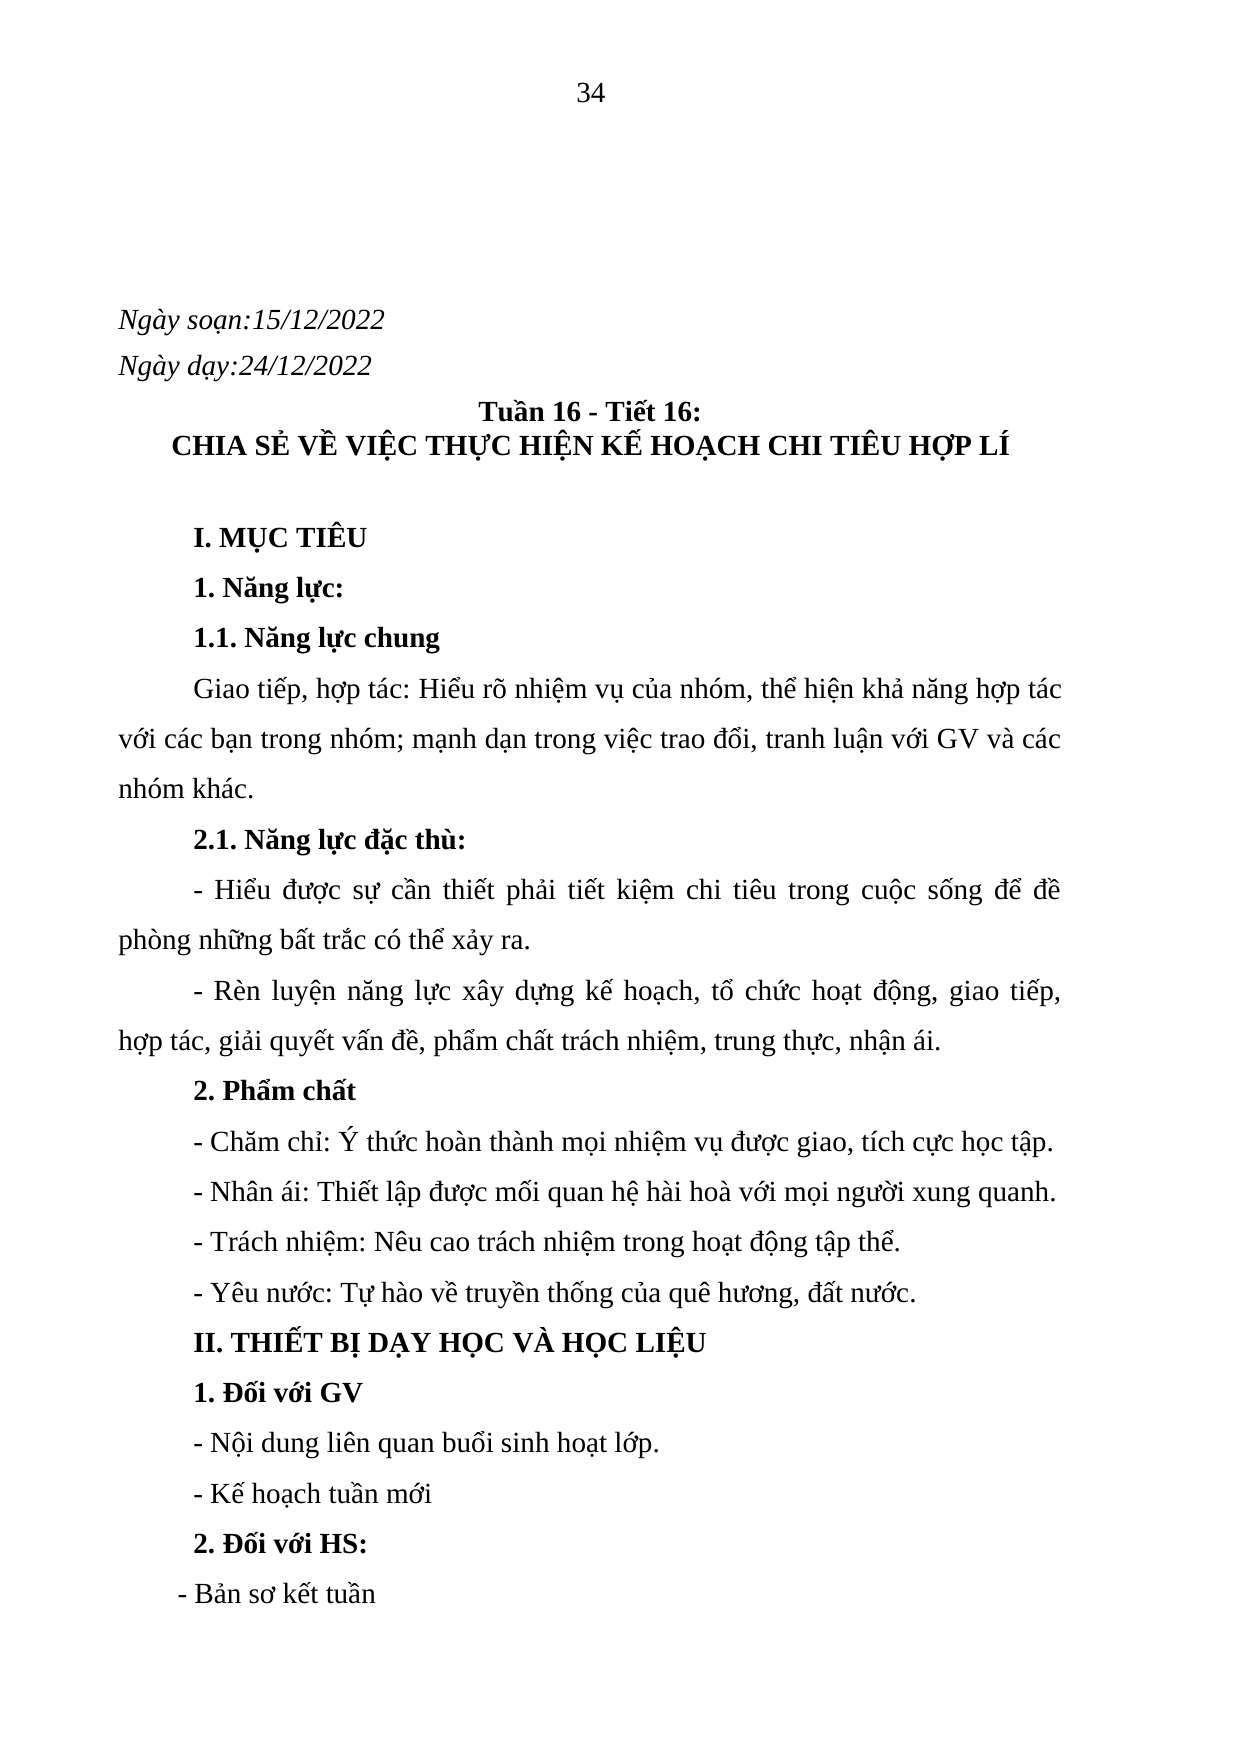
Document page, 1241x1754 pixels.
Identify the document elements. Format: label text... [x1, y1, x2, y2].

text Ngày soạn:15/12/2022 [118, 302, 1063, 336]
text - Trách nhiệm: Nêu cao trách nhiệm trong hoạt động tập thể. [118, 1224, 1063, 1258]
text I. MỤC TIÊU [118, 520, 1063, 553]
text 1. Năng lực: [118, 570, 1063, 604]
text - Nội dung liên quan buổi sinh hoạt lớp. [118, 1426, 1063, 1459]
text - Kế hoạch tuần mới [118, 1476, 1063, 1509]
text 2. Đối với HS: [118, 1526, 1063, 1560]
text - Yêu nước: Tự hào về truyền thống của quê hương, đất nước. [118, 1275, 1063, 1308]
text - Bản sơ kết tuần [118, 1577, 1063, 1610]
text - Nhân ái: Thiết lập được mối quan hệ hài hoà với mọi người xung quanh. [118, 1174, 1063, 1208]
text CHIA SẺ VỀ VIỆC THỰC HIỆN KẾ HOẠCH CHI TIÊU HỢP LÍ [118, 428, 1063, 461]
text Tuần 16 - Tiết 16: [118, 394, 1063, 428]
text - Rèn luyện năng lực xây dựng kế hoạch, tổ chức hoạt động, giao tiếp, hợp tác, giải quyết vấn đề, phẩm chất trách nhiệm, trung thực, nhận ái. [118, 973, 1063, 1057]
text Giao tiếp, hợp tác: Hiểu rõ nhiệm vụ của nhóm, thể hiện khả năng hợp tác với các bạn trong nhóm; mạnh dạn trong việc trao đổi, tranh luận với GV và các nhóm khác. [118, 671, 1063, 805]
text - Hiểu được sự cần thiết phải tiết kiệm chi tiêu trong cuộc sống để đề phòng những bất trắc có thể xảy ra. [118, 872, 1063, 956]
text 1. Đối với GV [118, 1375, 1063, 1409]
text Ngày dạy:24/12/2022 [118, 348, 1063, 382]
text 2. Phẩm chất [118, 1073, 1063, 1107]
text 2.1. Năng lực đặc thù: [118, 822, 1063, 855]
text - Chăm chỉ: Ý thức hoàn thành mọi nhiệm vụ được giao, tích cực học tập. [118, 1124, 1063, 1157]
text II. THIẾT BỊ DẠY HỌC VÀ HỌC LIỆU [118, 1325, 1063, 1358]
text 1.1. Năng lực chung [118, 621, 1063, 654]
